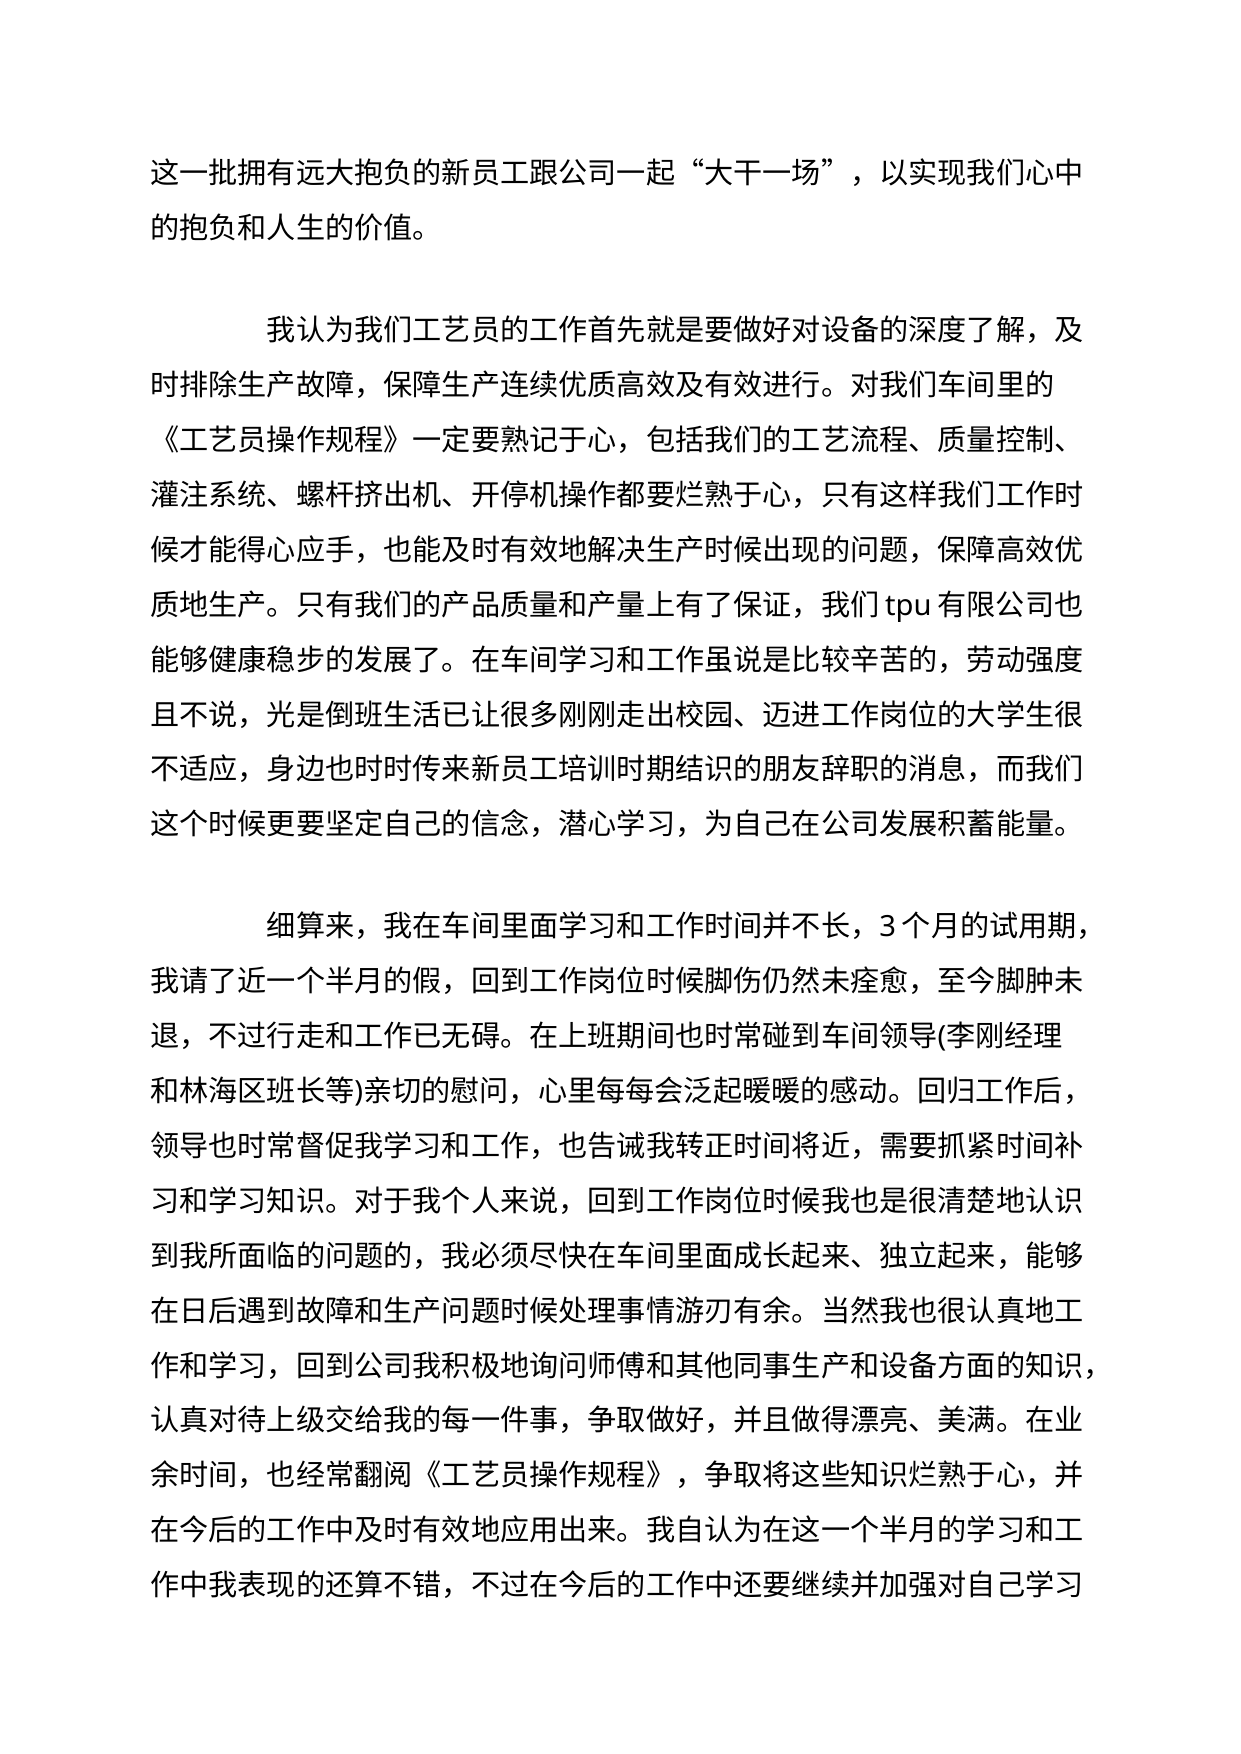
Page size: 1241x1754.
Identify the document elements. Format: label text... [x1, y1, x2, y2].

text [150, 903, 1090, 1604]
text 我认为我们工艺员的工作首先就是要做好对设备的深度了解，及时排除生产故障，保障生产连续优质高效及有效进行。对我们车间里的《工艺员操作规程》一定要熟记于心，包括我们的工艺流程、质量控制、灌注系统、螺杆挤出机、开停机操作都要烂熟于心，只有这样我们工作时候才能得心应手，也能及时有效地解决生产时候出现的问题，保障高效优质地生产。只有我们的产品质量和产量上有了保证，我们tpu有限公司也能够健康稳步的发展了。在车间学习和工作虽说是比较辛苦的，劳动强度且不说，光是倒班生活已让很多刚刚走出校园、迈进工作岗位的大学生很不适应，身边也时时传来新员工培训时期结识的朋友辞职的消息，而我们这个时候更要坚定自己的信念，潜心学习，为自己在公司发展积蓄能量。 [150, 307, 1090, 843]
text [150, 150, 1090, 247]
